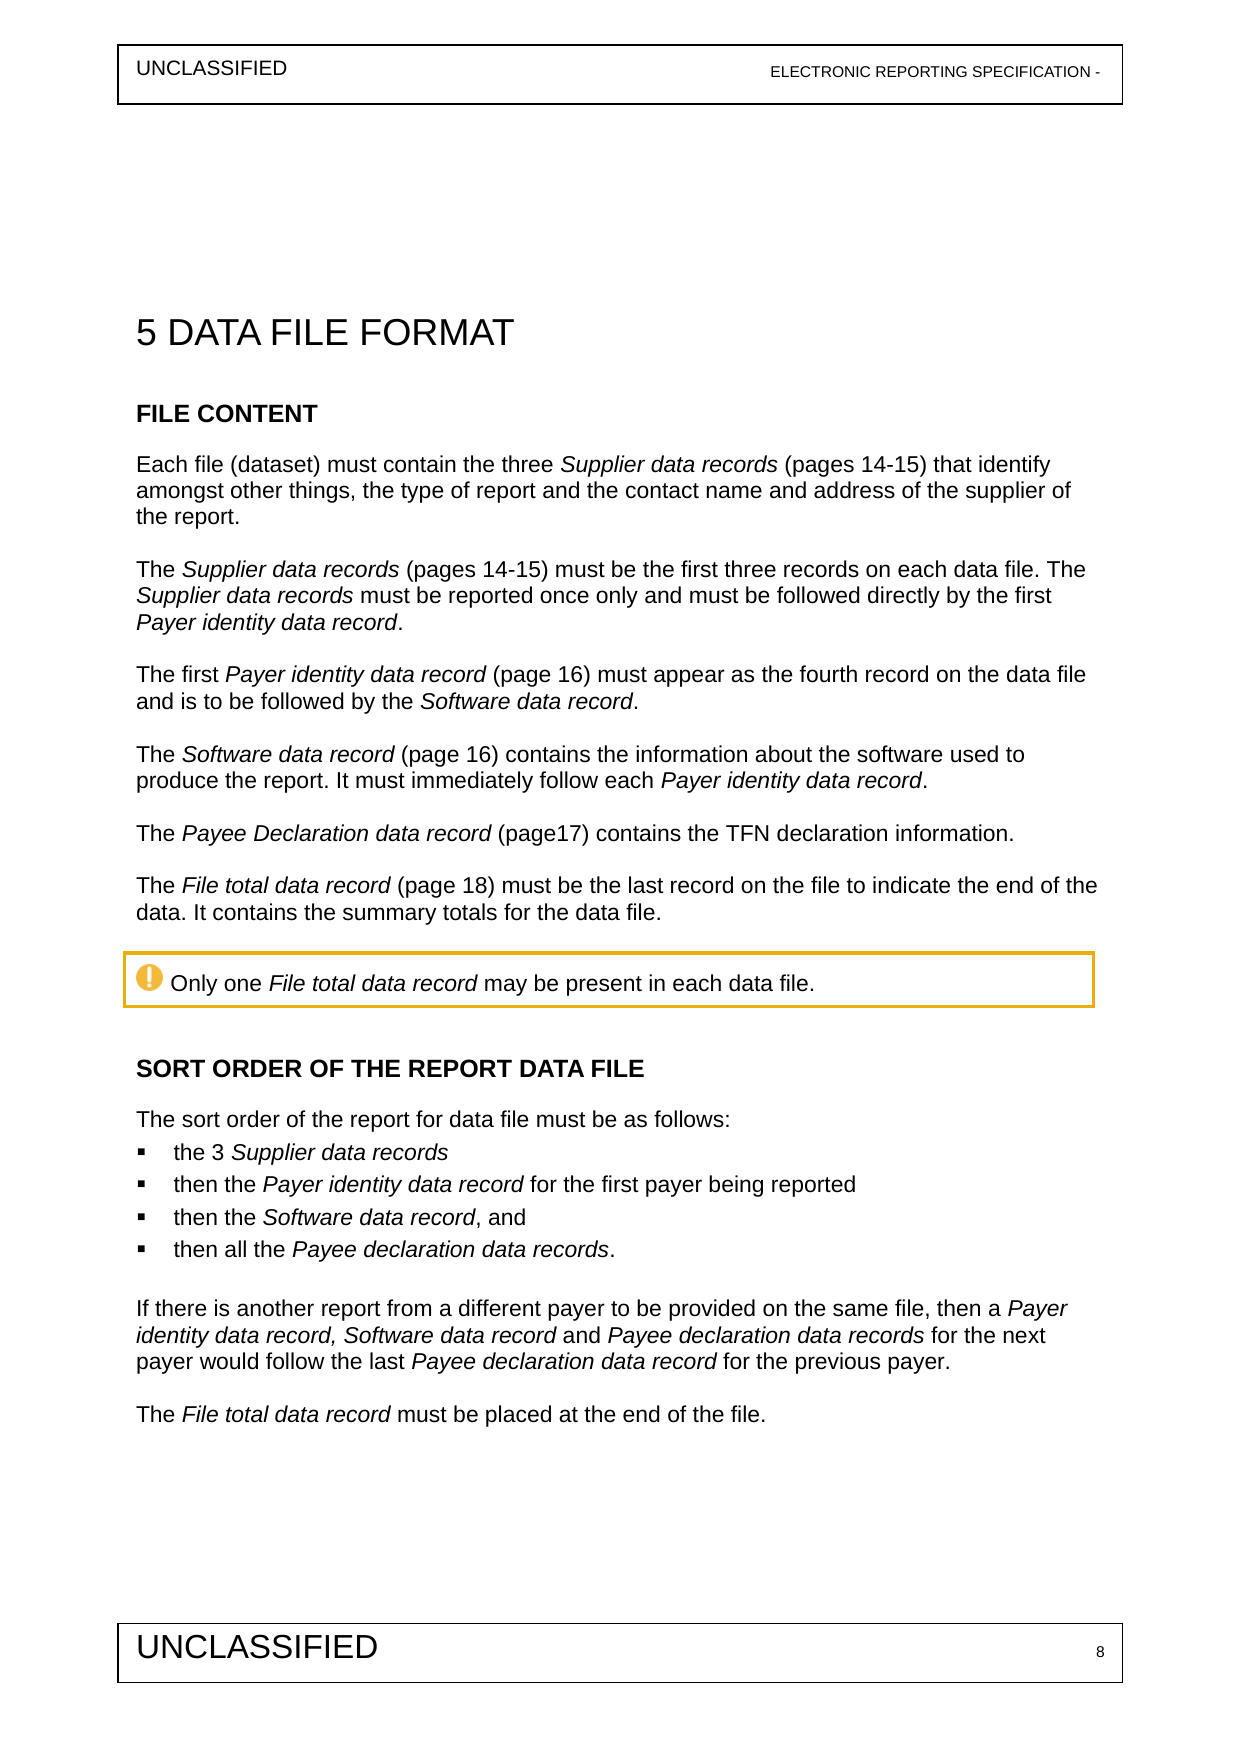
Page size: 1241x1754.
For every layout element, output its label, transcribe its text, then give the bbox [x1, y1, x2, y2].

text The File total data record must be placed at the end of the file. [136, 1401, 1104, 1427]
text The File total data record (page 18) must be the last record on the file to indicate the end of the data. It contains the summary totals for the data file. [136, 872, 1104, 925]
text The sort order of the report for data file must be as follows: [136, 1106, 1104, 1132]
table_header Only one File total data record may be present in each data file. [126, 955, 1092, 1005]
list then the Payer identity data record for the first payer being reported [136, 1171, 1104, 1197]
text Sort order of the report data file [136, 1054, 1104, 1083]
list then all the Payee declaration data records. [136, 1236, 1104, 1263]
text 5 Data file format [136, 310, 1104, 353]
list the 3 Supplier data records [136, 1138, 1104, 1165]
text The Supplier data records (pages 14-15) must be the first three records on each data file. The Supplier data records must be reported once only and must be followed directly by the first Payer identity data record. [136, 556, 1104, 635]
text The Software data record (page 16) contains the information about the software used to produce the report. It must immediately follow each Payer identity data record. [136, 741, 1104, 793]
list then the Software data record, and [136, 1204, 1104, 1230]
text File content [136, 399, 1104, 428]
picture [135, 963, 164, 992]
text Each file (dataset) must contain the three Supplier data records (pages 14-15) that identify amongst other things, the type of report and the contact name and address of the supplier of the report. [136, 451, 1104, 530]
text The Payee Declaration data record (page17) contains the TFN declaration information. [136, 819, 1104, 846]
text The first Payer identity data record (page 16) must appear as the fourth record on the data file and is to be followed by the Software data record. [136, 661, 1104, 714]
text If there is another report from a different payer to be provided on the same file, then a Payer identity data record, Software data record and Payee declaration data records for the next payer would follow the last Payee declaration data record for the previous payer. [136, 1295, 1104, 1374]
